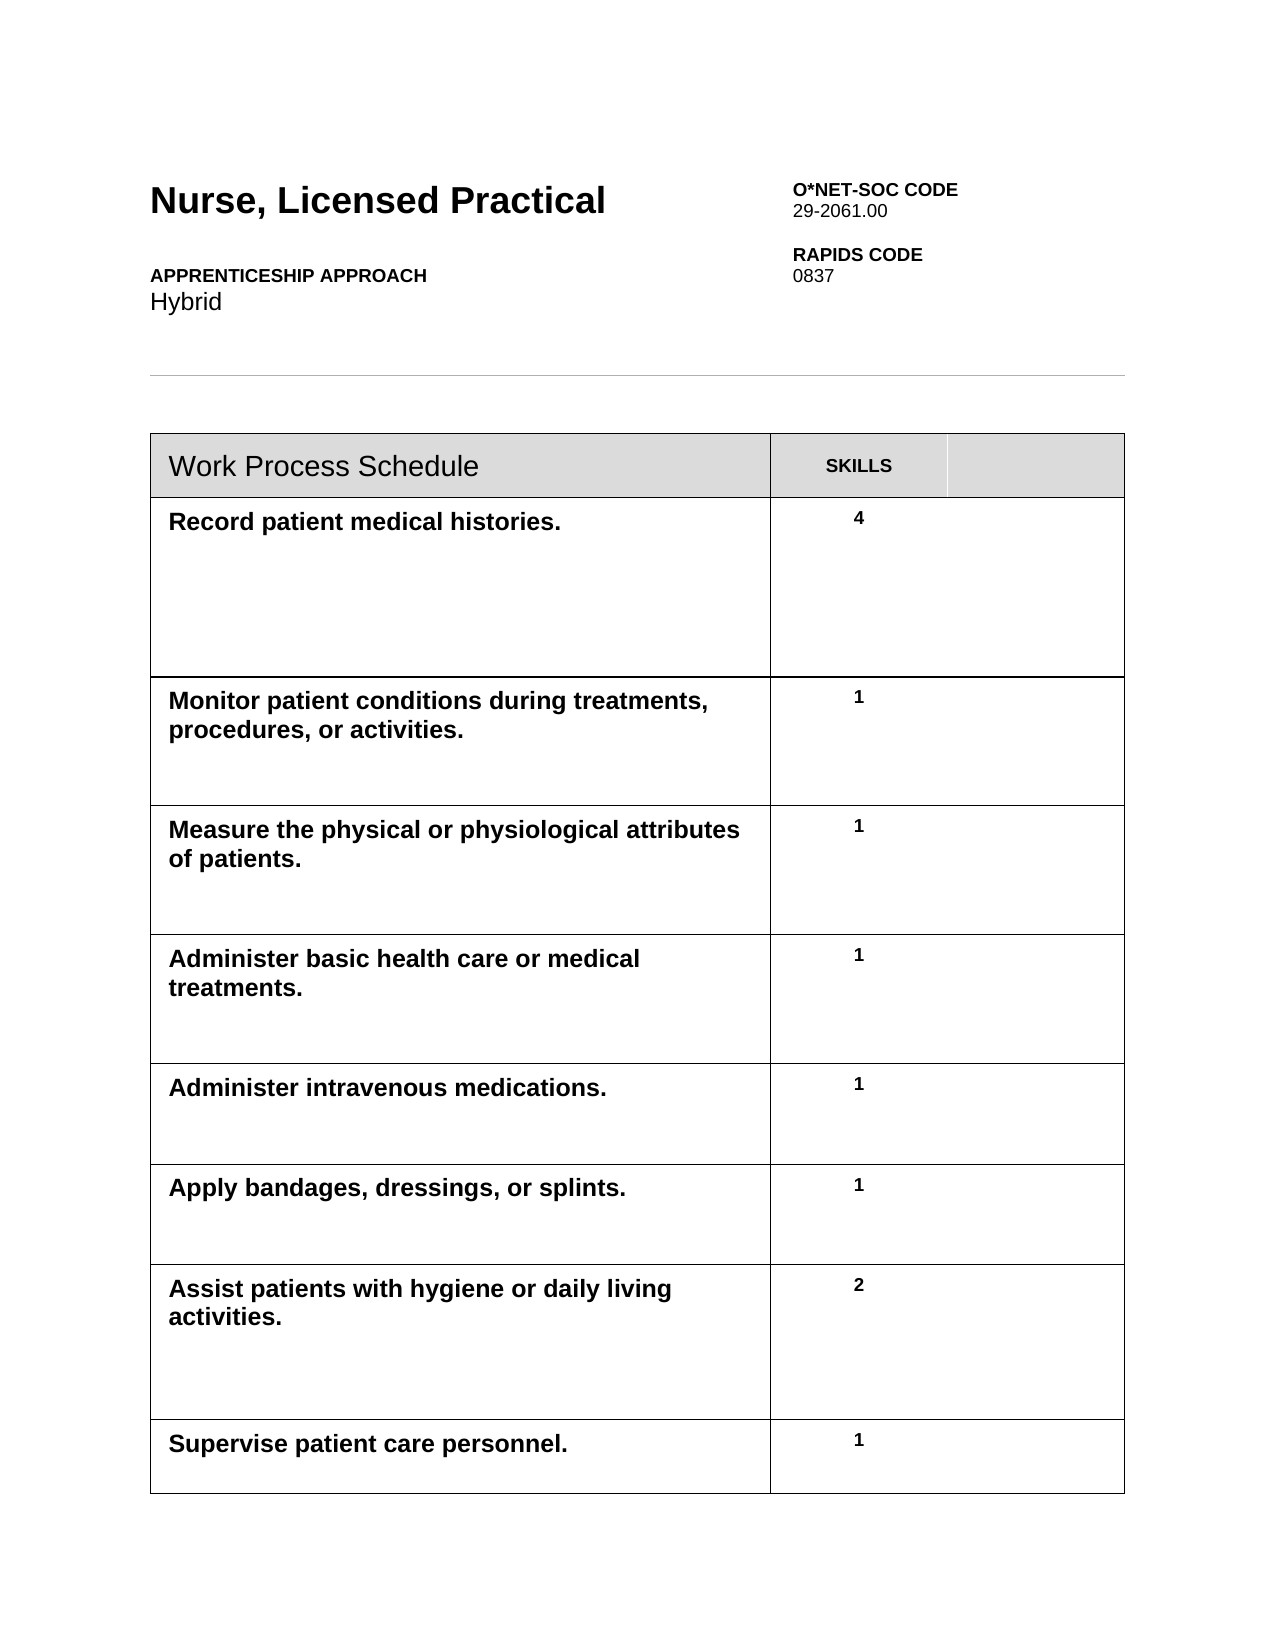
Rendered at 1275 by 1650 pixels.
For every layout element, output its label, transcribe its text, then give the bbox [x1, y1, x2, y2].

table_cell [948, 498, 1124, 676]
text APPRENTICESHIP APPROACH [150, 265, 719, 287]
text RAPIDS CODE [793, 243, 1125, 265]
table_cell [948, 1165, 1124, 1264]
table_cell [948, 1064, 1124, 1163]
table_cell [948, 806, 1124, 934]
table_cell 1 [771, 935, 947, 1063]
table_cell 2 [771, 1265, 947, 1419]
text 29-2061.00 [793, 200, 1125, 222]
table_cell 1 [771, 806, 947, 934]
table_cell Measure the physical or physiological attributes of patients. Measure and record patients' vital signs, such as height, weight, temperature, blood pressure, pulse, or respiration. [151, 806, 770, 934]
table_cell [948, 1420, 1124, 1493]
table_cell Apply bandages, dressings, or splints. Provide basic patient care or treatments, such as taking temperatures or blood pressures, dressing wounds, treating bedsores, giving enemas or douches, rubbing with alcohol, massaging, or performing catheterizations. [151, 1165, 770, 1264]
table_cell Assist patients with hygiene or daily living activities. Help patients with bathing, dressing, maintaining personal hygiene, moving in bed, or standing and walking. Provide medical treatment or personal care to patients in private home settings, such as cooking, keeping rooms orderly, seeing that patients are comfortable and in good spirits, or instructing family members in simple nursing tasks. [151, 1265, 770, 1419]
table_cell 1 [771, 678, 947, 805]
table_cell Administer basic health care or medical treatments. Provide basic patient care or treatments, such as taking temperatures or blood pressures, dressing wounds, treating bedsores, giving enemas or douches, rubbing with alcohol, massaging, or performing catheterizations. [151, 935, 770, 1063]
table_cell Monitor patient conditions during treatments, procedures, or activities. Observe patients, charting and reporting changes in patients' conditions, such as adverse reactions to medication or treatment, and taking any necessary action. [151, 678, 770, 805]
table_header SKILLS [771, 434, 947, 497]
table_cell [151, 1420, 770, 1493]
table_cell 4 [771, 498, 947, 676]
table_cell [948, 1265, 1124, 1419]
table_cell [948, 678, 1124, 805]
text 0837 [793, 265, 1125, 287]
table_header [948, 434, 1124, 497]
text Nurse, Licensed Practical [150, 179, 719, 222]
text O*NET-SOC CODE [793, 179, 1125, 200]
table_header Work Process Schedule [151, 434, 770, 497]
table_cell 1 [771, 1420, 947, 1493]
table_cell 1 [771, 1064, 947, 1163]
table_cell Administer intravenous medications. Administer prescribed medications or start intravenous fluids, noting times and amounts on patients' charts. [151, 1064, 770, 1163]
table_cell 1 [771, 1165, 947, 1264]
text Hybrid [150, 287, 719, 315]
table_cell [948, 935, 1124, 1063]
table_cell Record patient medical histories. Observe patients, charting and reporting changes in patients' conditions, such as adverse reactions to medication or treatment, and taking any necessary action. Measure and record patients' vital signs, such as height, weight, temperature, blood pressure, pulse, or respiration. Administer prescribed medications or start intravenous fluids, noting times and amounts on patients' charts. Record food and fluid intake and output. [151, 498, 770, 676]
